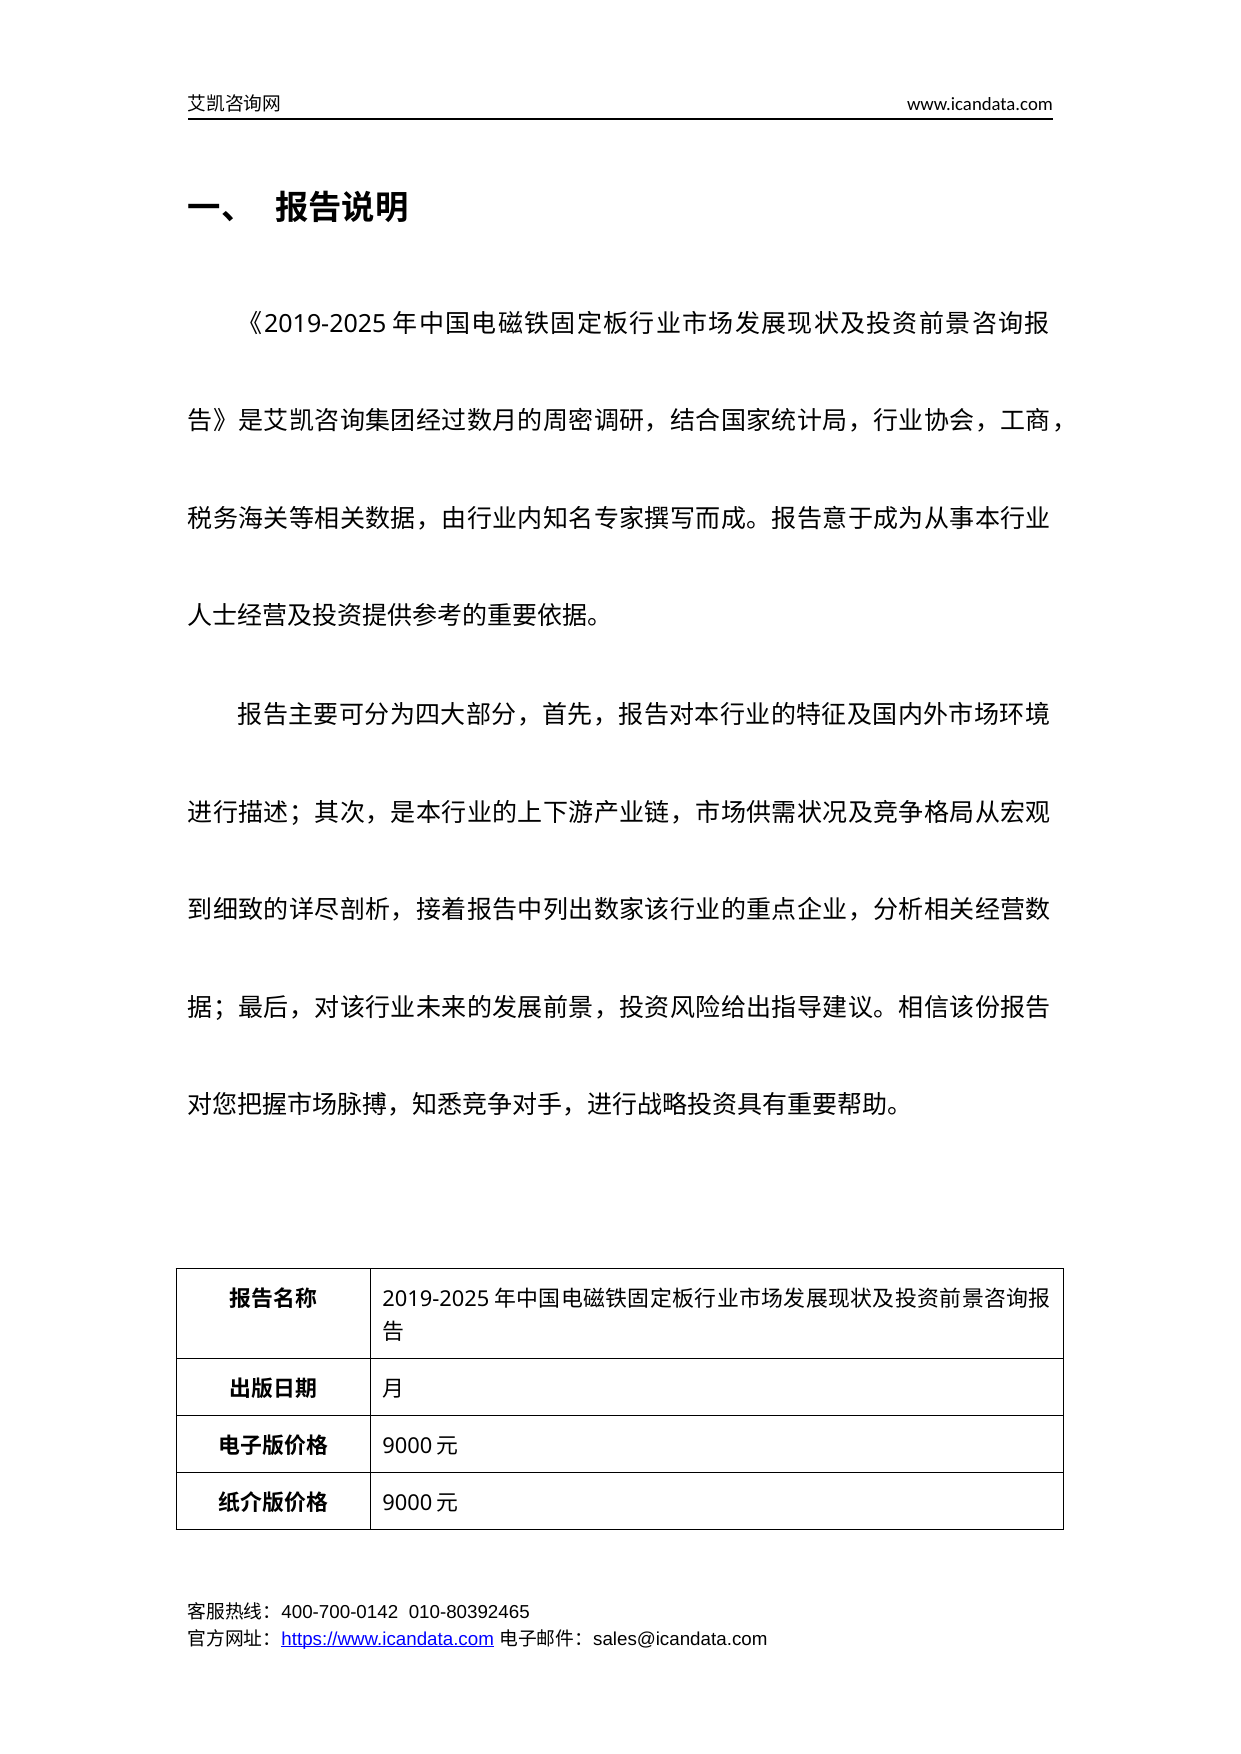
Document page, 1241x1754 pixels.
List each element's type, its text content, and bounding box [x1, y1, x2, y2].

subtitle 报告说明 [187, 172, 1053, 237]
table_cell 纸介版价格 [177, 1473, 370, 1529]
table_header 2019-2025年中国电磁铁固定板行业市场发展现状及投资前景咨询报告 [371, 1269, 1063, 1358]
table_cell 9000元 [371, 1416, 1063, 1472]
table_header 报告名称 [177, 1269, 370, 1358]
table_cell 出版日期 [177, 1359, 370, 1415]
table_cell 9000元 [371, 1473, 1063, 1529]
text 报告主要可分为四大部分，首先，报告对本行业的特征及国内外市场环境进行描述；其次，是本行业的上下游产业链，市场供需状况及竞争格局从宏观到细致的详尽剖析，接着报告中列出数家该行业的重点企业，分析相关经营数据；最后，对该行业未来的发展前景，投资风险给出指导建议。相信该份报告对您把握市场脉搏，知悉竞争对手，进行战略投资具有重要帮助。 [187, 681, 1053, 1136]
table_cell 月 [371, 1359, 1063, 1415]
table_cell 电子版价格 [177, 1416, 370, 1472]
text 《2019-2025年中国电磁铁固定板行业市场发展现状及投资前景咨询报告》是艾凯咨询集团经过数月的周密调研，结合国家统计局，行业协会，工商，税务海关等相关数据，由行业内知名专家撰写而成。报告意于成为从事本行业人士经营及投资提供参考的重要依据。 [187, 289, 1053, 646]
